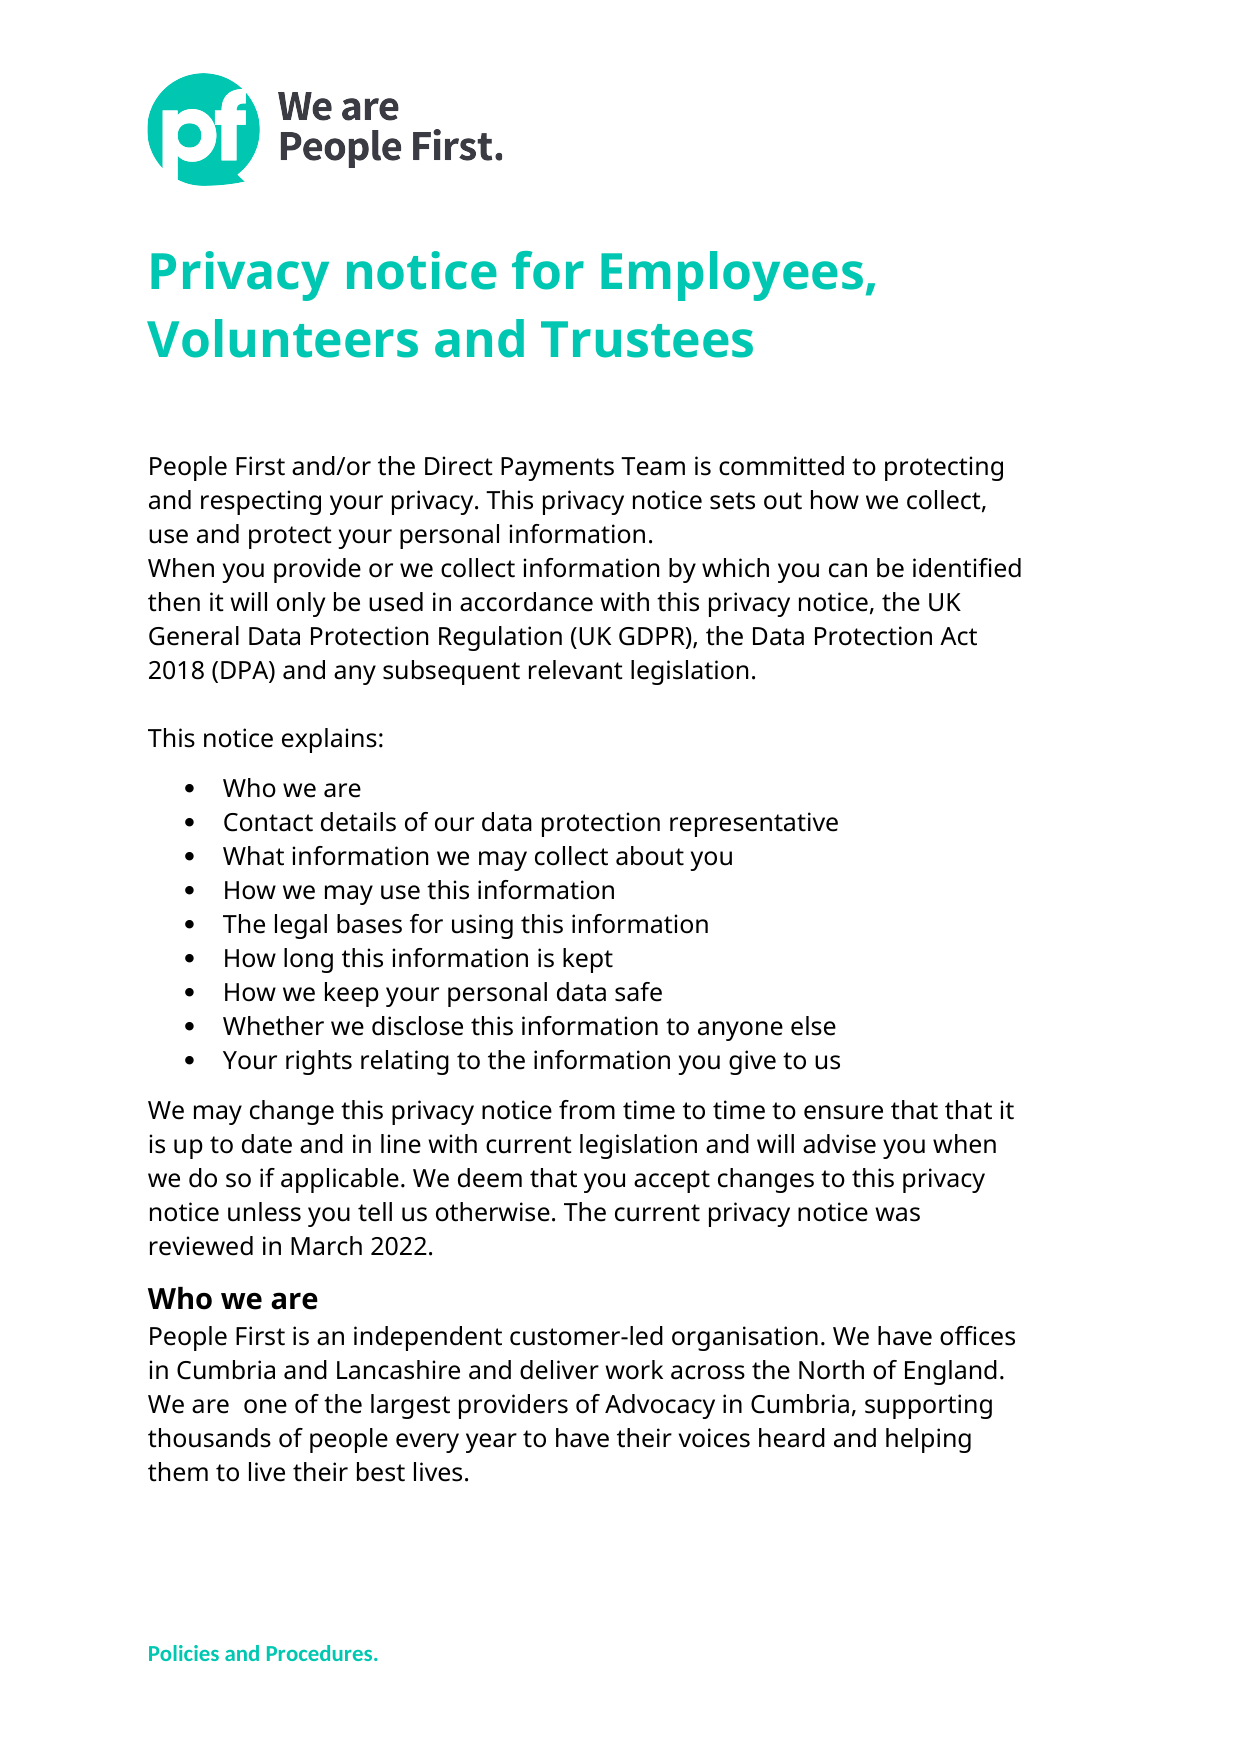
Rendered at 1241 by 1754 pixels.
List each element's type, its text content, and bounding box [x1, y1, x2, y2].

text People First is an independent customer-led organisation. We have offices in Cumbria and Lancashire and deliver work across the North of England. We are one of the largest providers of Advocacy in Cumbria, supporting thousands of people every year to have their voices heard and helping them to live their best lives. [148, 1318, 1033, 1488]
list Whether we disclose this information to anyone else [185, 1009, 1033, 1043]
picture [147, 73, 503, 186]
list How we may use this information [185, 873, 1033, 907]
subtitle Privacy notice for Employees, Volunteers and Trustees [148, 236, 1033, 372]
list Who we are [185, 770, 1033, 804]
list How we keep your personal data safe [185, 975, 1033, 1009]
text When you provide or we collect information by which you can be identified then it will only be used in accordance with this privacy notice, the UK General Data Protection Regulation (UK GDPR), the Data Protection Act 2018 (DPA) and any subsequent relevant legislation. [148, 550, 1033, 687]
list How long this information is kept [185, 941, 1033, 975]
text This notice explains: [148, 721, 1033, 755]
list What information we may collect about you [185, 838, 1033, 873]
text Who we are [148, 1278, 1033, 1318]
list Contact details of our data protection representative [185, 804, 1033, 838]
text People First and/or the Direct Payments Team is committed to protecting and respecting your privacy. This privacy notice sets out how we collect, use and protect your personal information. [148, 448, 1033, 550]
list The legal bases for using this information [185, 907, 1033, 941]
list Your rights relating to the information you give to us [185, 1043, 1033, 1077]
text We may change this privacy notice from time to time to ensure that that it is up to date and in line with current legislation and will advise you when we do so if applicable. We deem that you accept changes to this privacy notice unless you tell us otherwise. The current privacy notice was reviewed in March 2022. [148, 1093, 1033, 1263]
